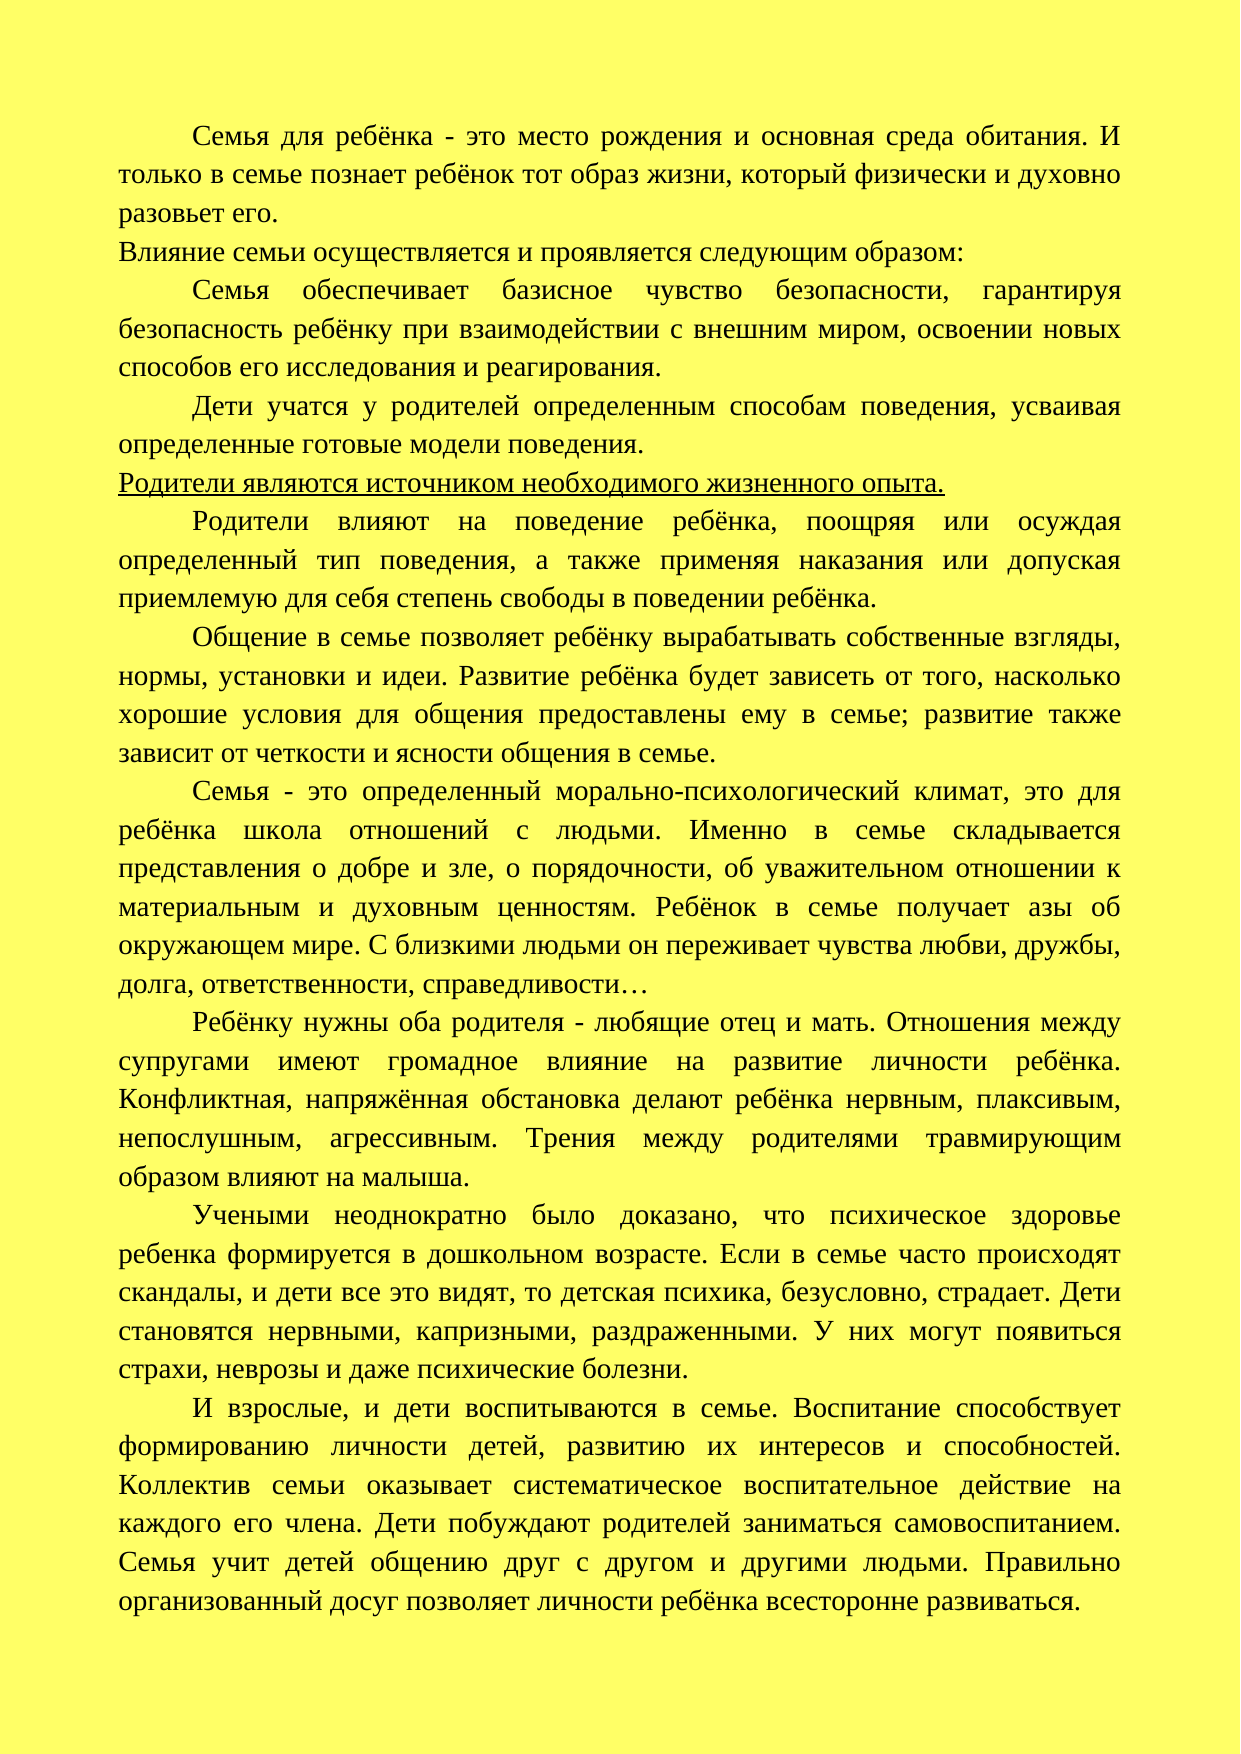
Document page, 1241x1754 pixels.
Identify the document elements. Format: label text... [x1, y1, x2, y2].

text Родители являются источником необходимого жизненного опыта. [118, 465, 1122, 498]
text Дети учатся у родителей определенным способам поведения, усваивая определенные готовые модели поведения. [118, 388, 1122, 460]
text Семья обеспечивает базисное чувство безопасности, гарантируя безопасность ребёнку при взаимодействии с внешним миром, освоении новых способов его исследования и реагирования. [118, 272, 1122, 383]
text Влияние семьи осуществляется и проявляется следующим образом: [118, 234, 1122, 267]
text Ребёнку нужны оба родителя - любящие отец и мать. Отношения между супругами имеют громадное влияние на развитие личности ребёнка. Конфликтная, напряжённая обстановка делают ребёнка нервным, плаксивым, непослушным, агрессивным. Трения между родителями травмирующим образом влияют на малыша. [118, 1004, 1122, 1192]
text И взрослые, и дети воспитываются в семье. Воспитание способствует формированию личности детей, развитию их интересов и способностей. Коллектив семьи оказывает систематическое воспитательное действие на каждого его члена. Дети побуждают родителей заниматься самовоспитанием. Семья учит детей общению друг с другом и другими людьми. Правильно организованный досуг позволяет личности ребёнка всесторонне развиваться. [118, 1390, 1122, 1616]
text Родители влияют на поведение ребёнка, поощряя или осуждая определенный тип поведения, а также применяя наказания или допуская приемлемую для себя степень свободы в поведении ребёнка. [118, 503, 1122, 614]
text Учеными неоднократно было доказано, что психическое здоровье ребенка формируется в дошкольном возрасте. Если в семье часто происходят скандалы, и дети все это видят, то детская психика, безусловно, страдает. Дети становятся нервными, капризными, раздраженными. У них могут появиться страхи, неврозы и даже психические болезни. [118, 1197, 1122, 1385]
text Семья - это определенный морально-психологический климат, это для ребёнка школа отношений с людьми. Именно в семье складывается представления о добре и зле, о порядочности, об уважительном отношении к материальным и духовным ценностям. Ребёнок в семье получает азы об окружающем мире. С близкими людьми он переживает чувства любви, дружбы, долга, ответственности, справедливости… [118, 773, 1122, 999]
text Семья для ребёнка - это место рождения и основная среда обитания. И только в семье познает ребёнок тот образ жизни, который физически и духовно разовьет его. [118, 118, 1122, 229]
text Общение в семье позволяет ребёнку вырабатывать собственные взгляды, нормы, установки и идеи. Развитие ребёнка будет зависеть от того, насколько хорошие условия для общения предоставлены ему в семье; развитие также зависит от четкости и ясности общения в семье. [118, 619, 1122, 768]
